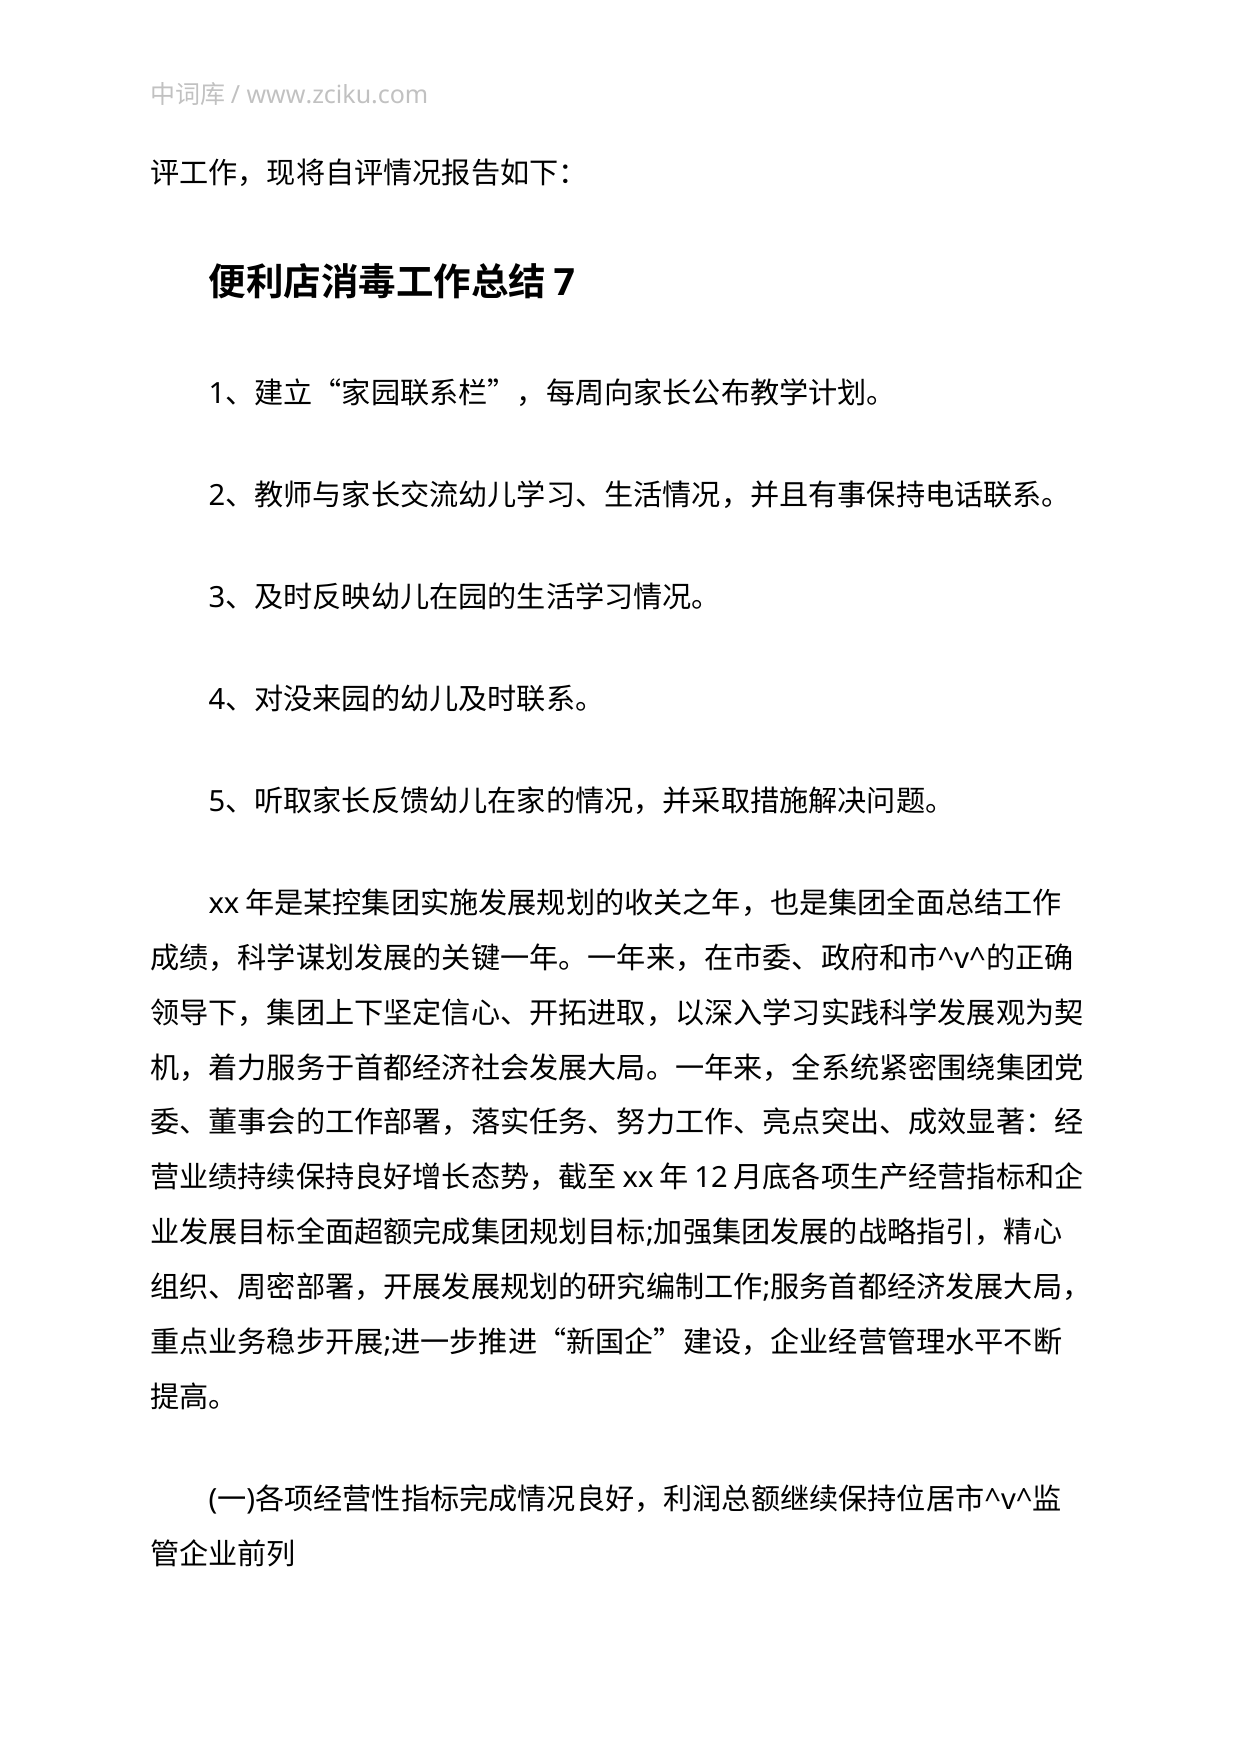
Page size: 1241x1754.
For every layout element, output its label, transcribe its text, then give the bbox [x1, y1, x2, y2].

text 5、听取家长反馈幼儿在家的情况，并采取措施解决问题。 [150, 777, 1090, 820]
text 3、及时反映幼儿在园的生活学习情况。 [150, 573, 1090, 616]
text 1、建立“家园联系栏”，每周向家长公布教学计划。 [150, 369, 1090, 412]
text 2、教师与家长交流幼儿学习、生活情况，并且有事保持电话联系。 [150, 471, 1090, 514]
text 便利店消毒工作总结7 [150, 252, 1090, 306]
text xx年是某控集团实施发展规划的收关之年，也是集团全面总结工作成绩，科学谋划发展的关键一年。一年来，在市委、政府和市^v^的正确领导下，集团上下坚定信心、开拓进取，以深入学习实践科学发展观为契机，着力服务于首都经济社会发展大局。一年来，全系统紧密围绕集团党委、董事会的工作部署，落实任务、努力工作、亮点突出、成效显著：经营业绩持续保持良好增长态势，截至xx年12月底各项生产经营指标和企业发展目标全面超额完成集团规划目标;加强集团发展的战略指引，精心组织、周密部署，开展发展规划的研究编制工作;服务首都经济发展大局，重点业务稳步开展;进一步推进“新国企”建设，企业经营管理水平不断提高。 [150, 879, 1090, 1416]
text (一)各项经营性指标完成情况良好，利润总额继续保持位居市^v^监管企业前列 [150, 1476, 1090, 1573]
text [150, 150, 1090, 192]
text 4、对没来园的幼儿及时联系。 [150, 675, 1090, 718]
